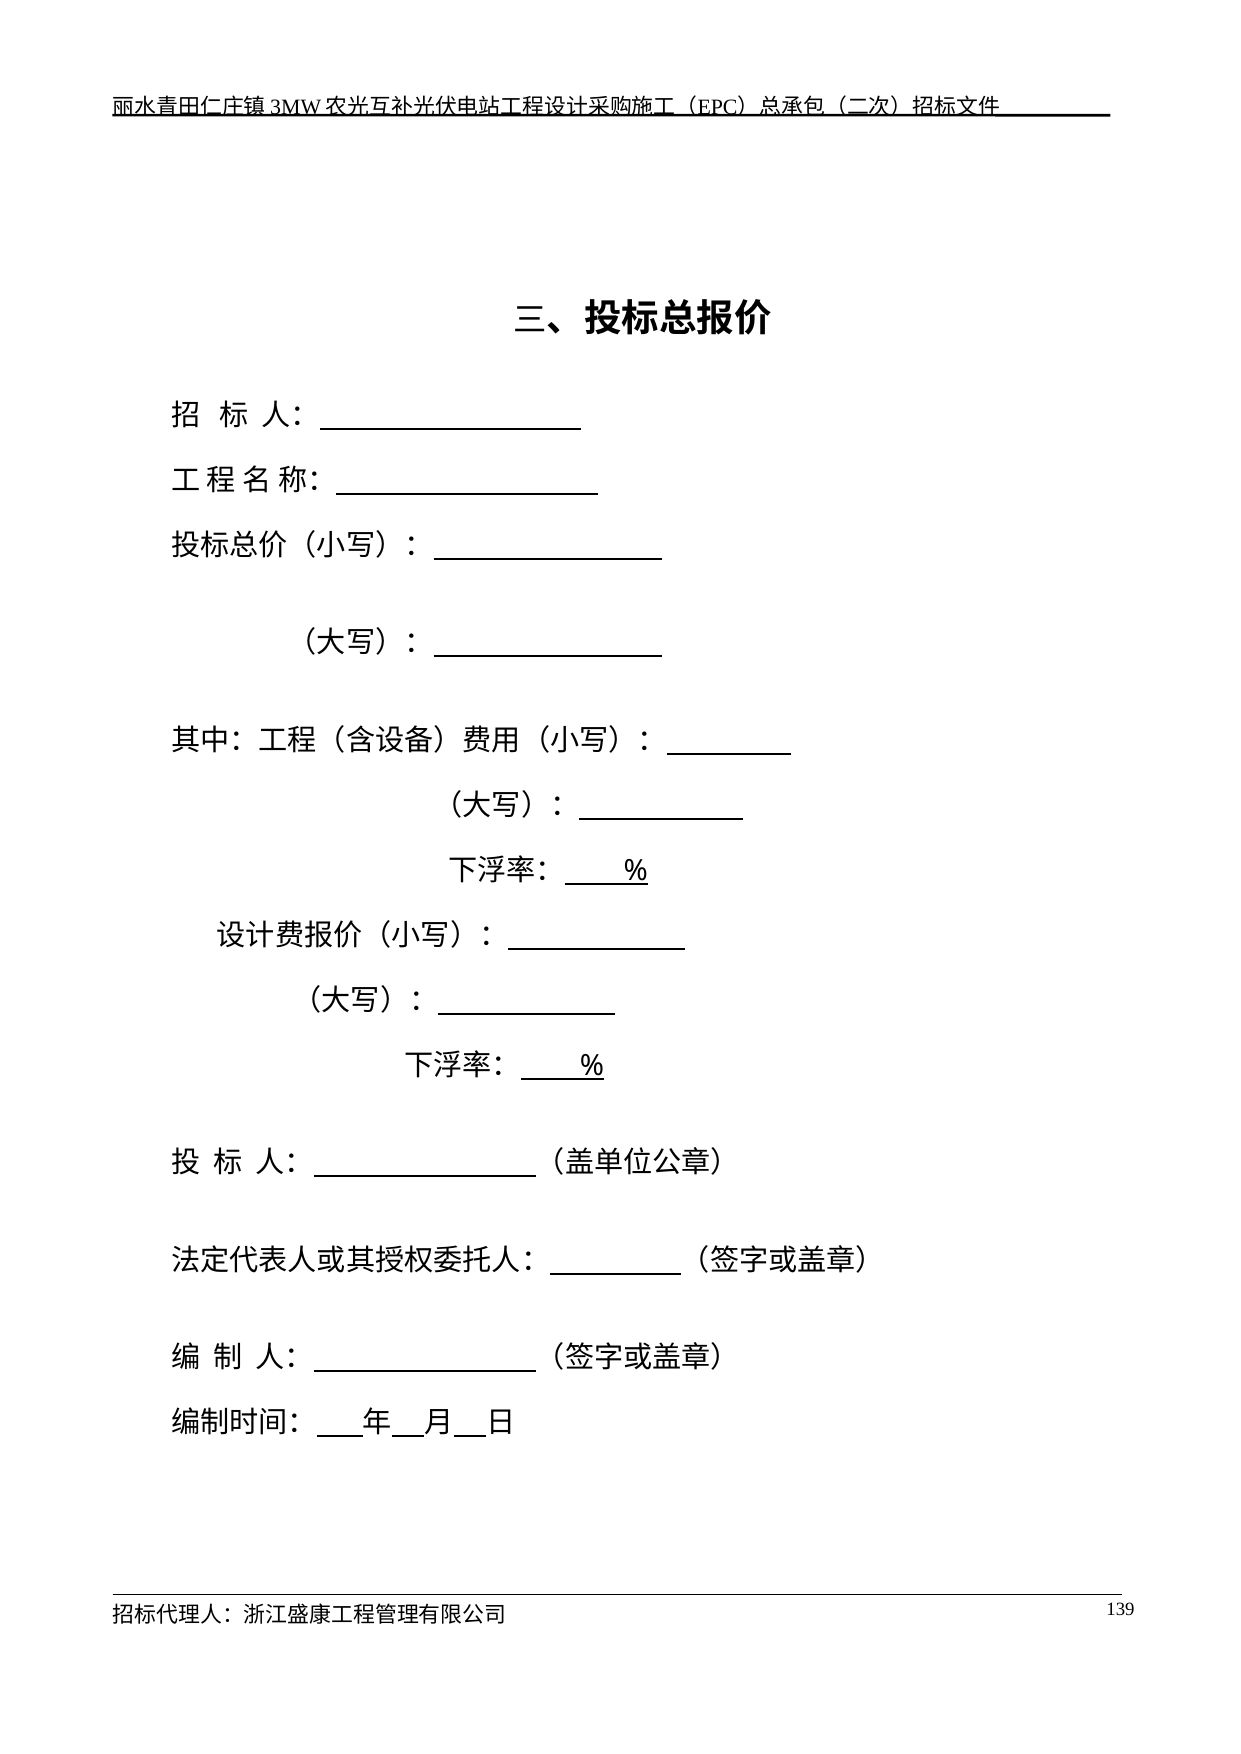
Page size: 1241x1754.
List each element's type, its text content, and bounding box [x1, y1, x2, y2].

text 三、投标总报价 [112, 282, 1122, 347]
text （大写）： [112, 770, 1122, 835]
text 投标总价（小写）： [112, 510, 1122, 575]
text 其中：工程（含设备）费用（小写）： [112, 705, 1122, 770]
text （大写）： [112, 965, 1122, 1030]
text 编 制 人： （签字或盖章） [112, 1322, 1122, 1387]
text （大写）： [112, 607, 1122, 672]
text 设计费报价（小写）： [112, 900, 1122, 965]
text 法定代表人或其授权委托人： （签字或盖章） [112, 1225, 1122, 1290]
text 投 标 人： （盖单位公章） [112, 1127, 1122, 1192]
text 编制时间： 年 月 日 [112, 1387, 1122, 1452]
text 工 程 名 称： [112, 445, 1122, 510]
text 下浮率： % [112, 835, 1122, 900]
text 下浮率： % [112, 1030, 1122, 1095]
text 招 标 人： [112, 380, 1122, 445]
